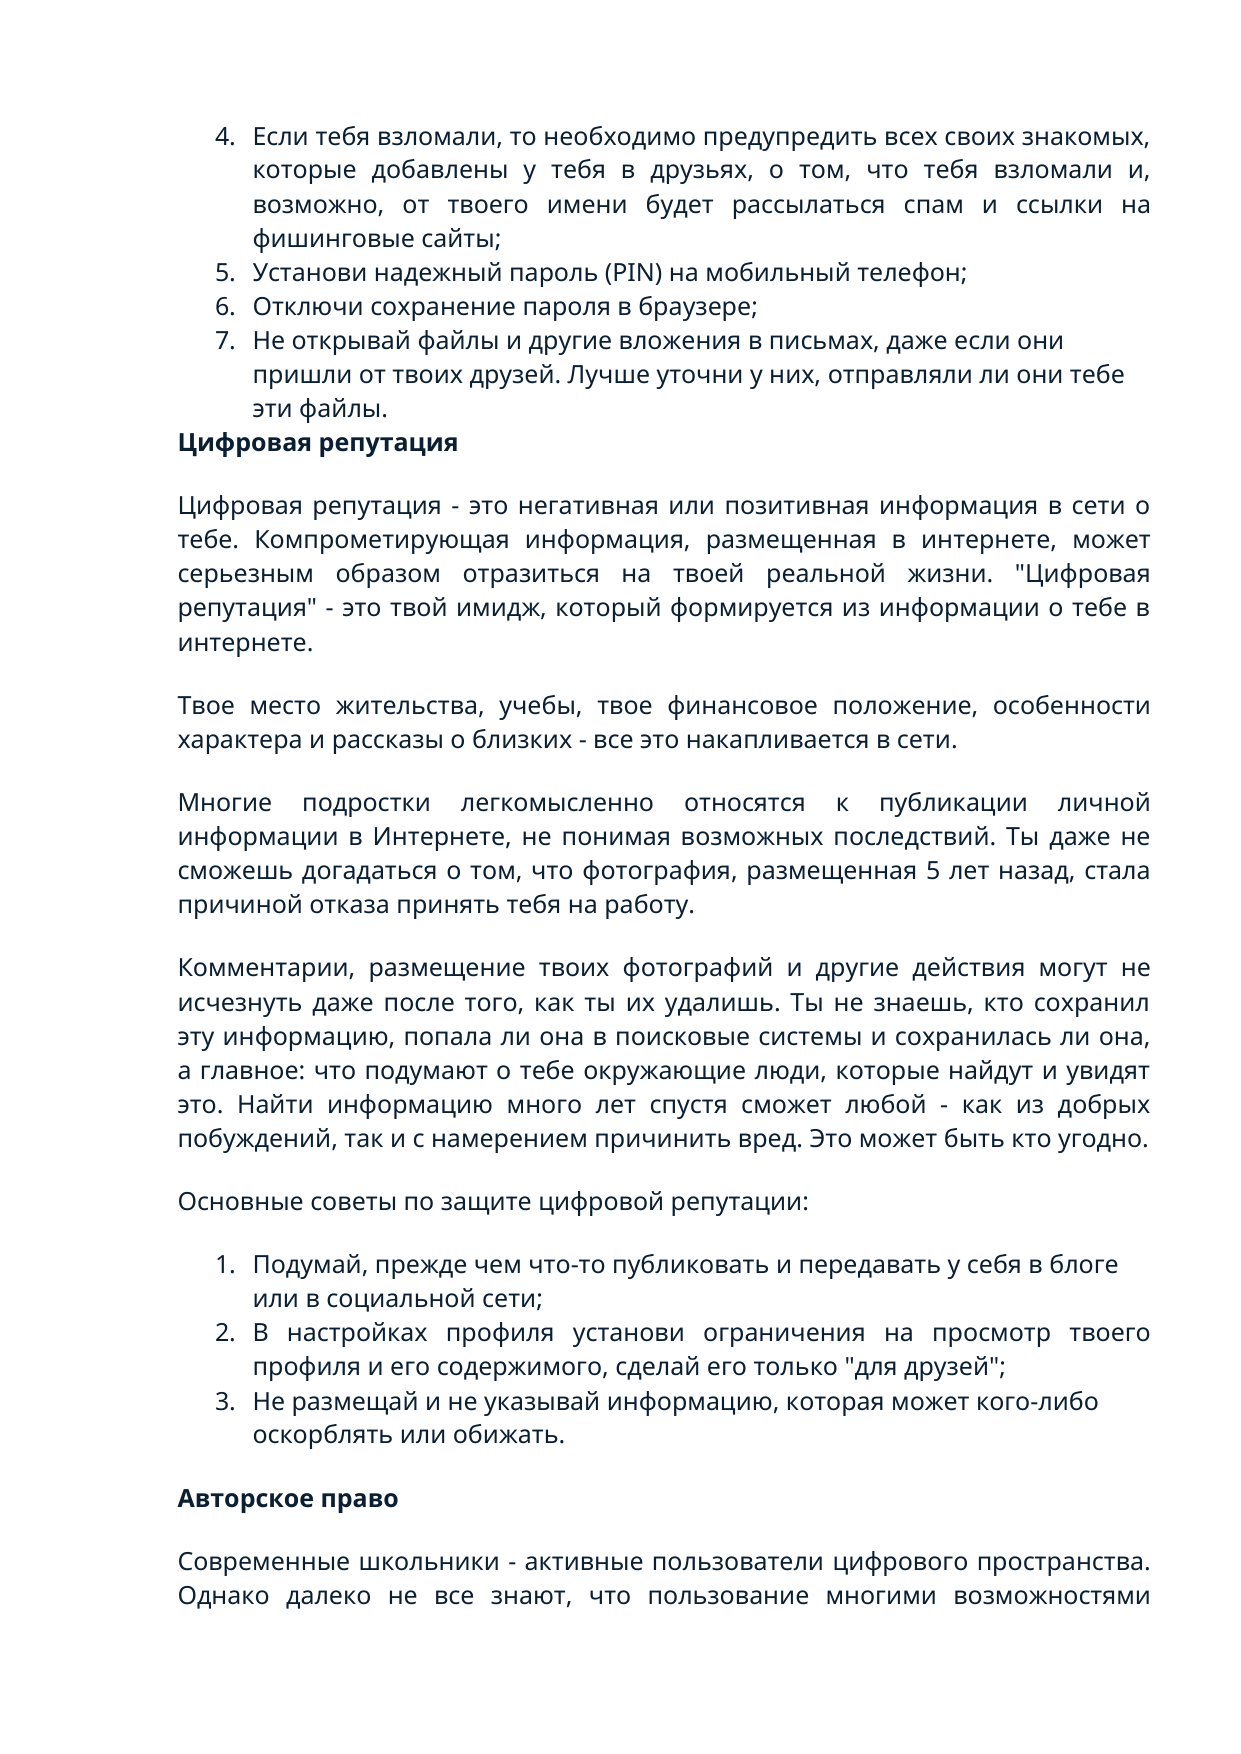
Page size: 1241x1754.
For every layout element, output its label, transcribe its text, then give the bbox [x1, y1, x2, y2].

list Не размещай и не указывай информацию, которая может кого-либо оскорблять или обижать. [215, 1383, 1152, 1451]
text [177, 1544, 1152, 1612]
text Твое место жительства, учебы, твое финансовое положение, особенности характера и рассказы о близких - все это накапливается в сети. [177, 687, 1152, 756]
list Подумай, прежде чем что-то публиковать и передавать у себя в блоге или в социальной сети; [215, 1247, 1152, 1315]
text Комментарии, размещение твоих фотографий и другие действия могут не исчезнуть даже после того, как ты их удалишь. Ты не знаешь, кто сохранил эту информацию, попала ли она в поисковые системы и сохранилась ли она, а главное: что подумают о тебе окружающие люди, которые найдут и увидят это. Найти информацию много лет спустя сможет любой - как из добрых побуждений, так и с намерением причинить вред. Это может быть кто угодно. [177, 950, 1152, 1154]
list Отключи сохранение пароля в браузере; [215, 288, 1152, 322]
text Цифровая репутация [177, 425, 1152, 459]
list Не открывай файлы и другие вложения в письмах, даже если они пришли от твоих друзей. Лучше уточни у них, отправляли ли они тебе эти файлы. [215, 322, 1152, 425]
list В настройках профиля установи ограничения на просмотр твоего профиля и его содержимого, сделай его только "для друзей"; [215, 1315, 1152, 1383]
list Установи надежный пароль (PIN) на мобильный телефон; [215, 254, 1152, 288]
text Многие подростки легкомысленно относятся к публикации личной информации в Интернете, не понимая возможных последствий. Ты даже не сможешь догадаться о том, что фотография, размещенная 5 лет назад, стала причиной отказа принять тебя на работу. [177, 785, 1152, 921]
list Если тебя взломали, то необходимо предупредить всех своих знакомых, которые добавлены у тебя в друзьях, о том, что тебя взломали и, возможно, от твоего имени будет рассылаться спам и ссылки на фишинговые сайты; [215, 118, 1152, 254]
text Цифровая репутация - это негативная или позитивная информация в сети о тебе. Компрометирующая информация, размещенная в интернете, может серьезным образом отразиться на твоей реальной жизни. "Цифровая репутация" - это твой имидж, который формируется из информации о тебе в интернете. [177, 488, 1152, 658]
text Основные советы по защите цифровой репутации: [177, 1184, 1152, 1218]
text Авторское право [177, 1480, 1152, 1514]
